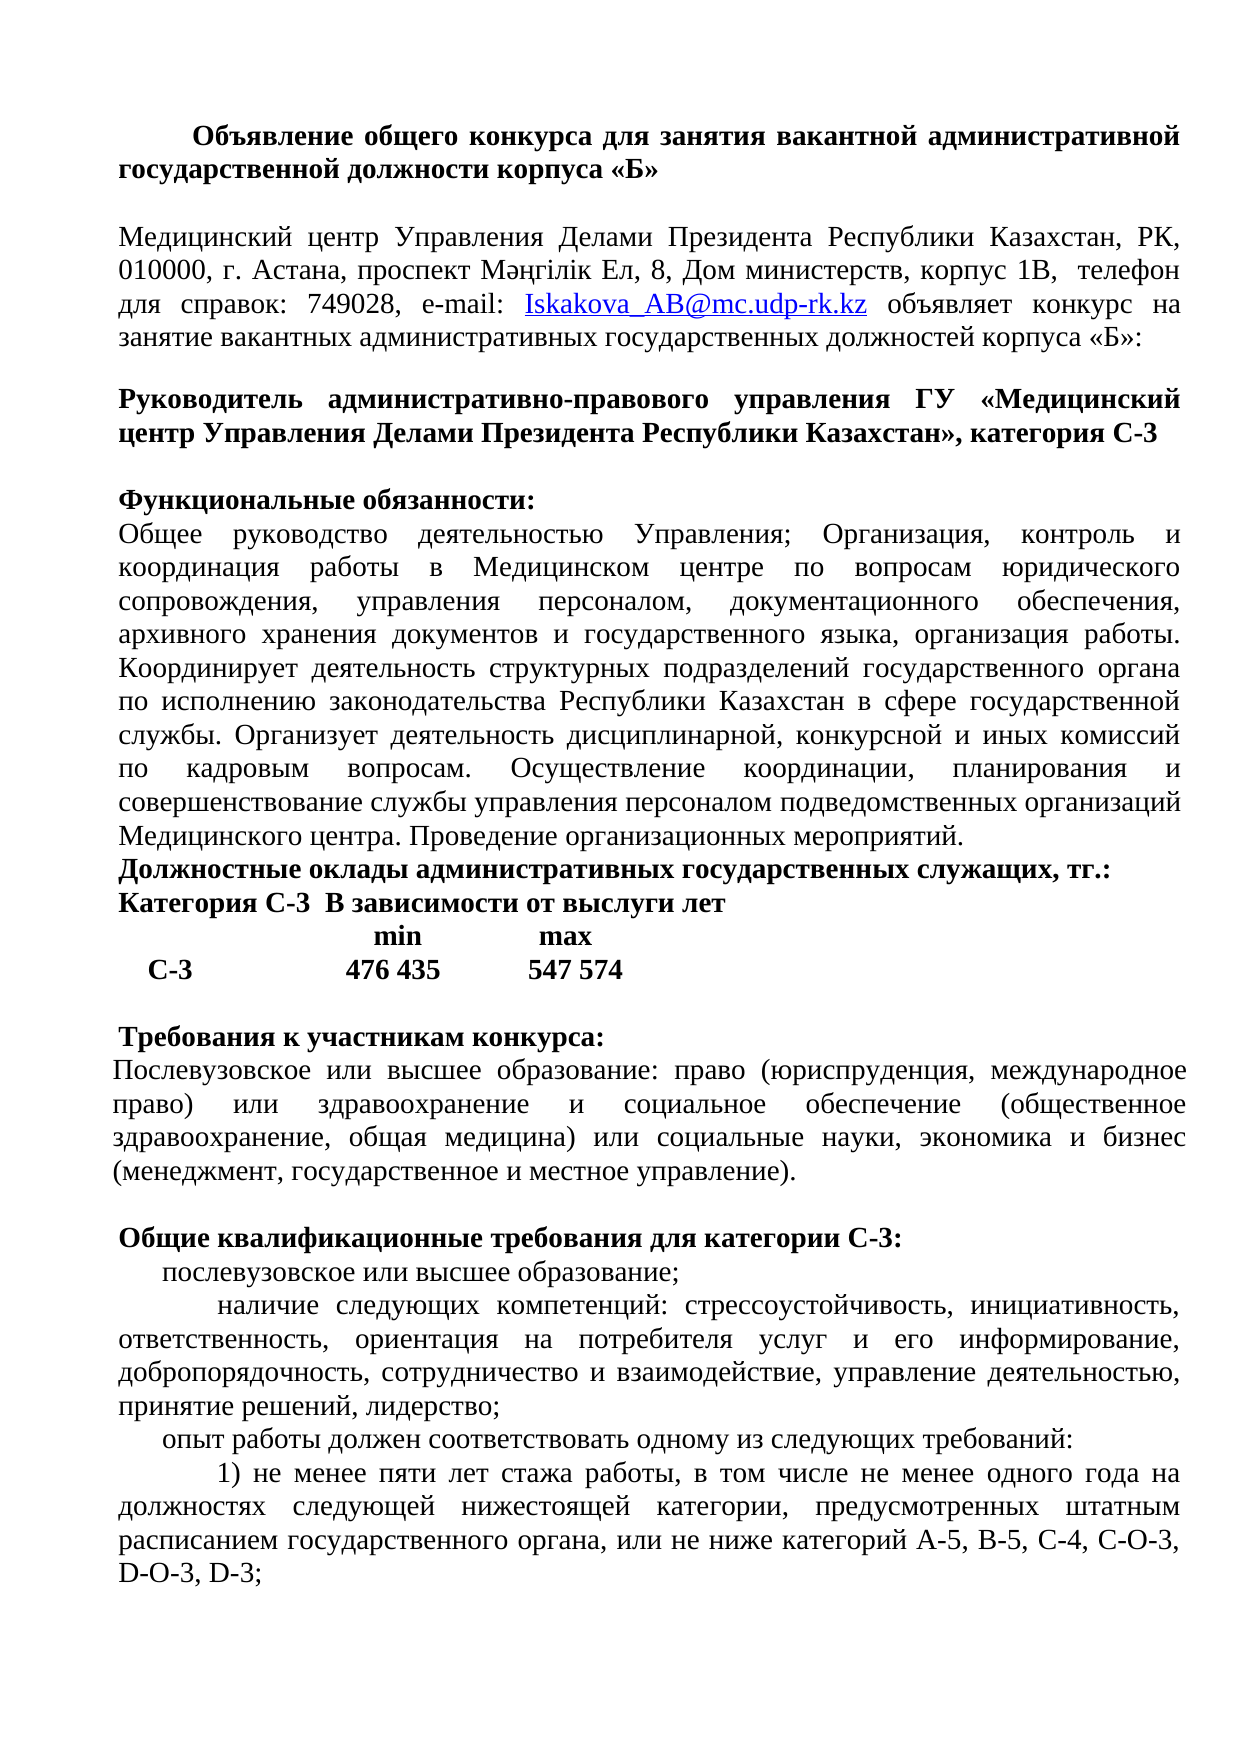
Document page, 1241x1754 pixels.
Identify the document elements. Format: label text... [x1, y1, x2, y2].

text Медицинский центр Управления Делами Президента Республики Казахстан, РК, 010000, г. Астана, проспект Мәңгілік Ел, 8, Дом министерств, корпус 1В, телефон для справок: 749028, e-mail: Iskakova_AB@mc.udp-rk.kz объявляет конкурс на занятие вакантных административных государственных должностей корпуса «Б»: [118, 219, 1181, 353]
text послевузовское или высшее образование; [118, 1254, 1181, 1287]
text Общее руководство деятельностью Управления; Организация, контроль и координация работы в Медицинском центре по вопросам юридического сопровождения, управления персоналом, документационного обеспечения, архивного хранения документов и государственного языка, организация работы. Координирует деятельность структурных подразделений государственного органа по исполнению законодательства Республики Казахстан в сфере государственной службы. Организует деятельность дисциплинарной, конкурсной и иных комиссий по кадровым вопросам. Осуществление координации, планирования и совершенствование службы управления персоналом подведомственных организаций Медицинского центра. Проведение организационных мероприятий. [118, 516, 1181, 851]
text Функциональные обязанности: [118, 482, 1181, 516]
text Общие квалификационные требования для категории C-3: [118, 1220, 1181, 1254]
text Требования к участникам конкурса: [118, 1019, 1181, 1052]
text min max [118, 918, 1181, 952]
text Объявление общего конкурса для занятия вакантной административной государственной должности корпуса «Б» [118, 118, 1181, 185]
text Послевузовское или высшее образование: право (юриспруденция, международное право) или здравоохранение и социальное обеспечение (общественное здравоохранение, общая медицина) или социальные науки, экономика и бизнес (менеджмент, государственное и местное управление). [112, 1052, 1187, 1187]
text C-3 476 435 547 574 [118, 952, 1181, 985]
text Руководитель административно-правового управления ГУ «Медицинский центр Управления Делами Президента Республики Казахстан», категория C-3 [118, 382, 1181, 449]
text Должностные оклады административных государственных служащих, тг.: [118, 851, 1181, 885]
text Категория С-3 В зависимости от выслуги лет [118, 885, 1181, 918]
text наличие следующих компетенций: стрессоустойчивость, инициативность, ответственность, ориентация на потребителя услуг и его информирование, добропорядочность, сотрудничество и взаимодействие, управление деятельностью, принятие решений, лидерство; [118, 1287, 1181, 1421]
text 1) не менее пяти лет стажа работы, в том числе не менее одного года на должностях следующей нижестоящей категории, предусмотренных штатным расписанием государственного органа, или не ниже категорий А-5, B-5, С-4, C-O-3, D-O-3, D-3; [118, 1455, 1181, 1589]
text опыт работы должен соответствовать одному из следующих требований: [118, 1421, 1181, 1455]
